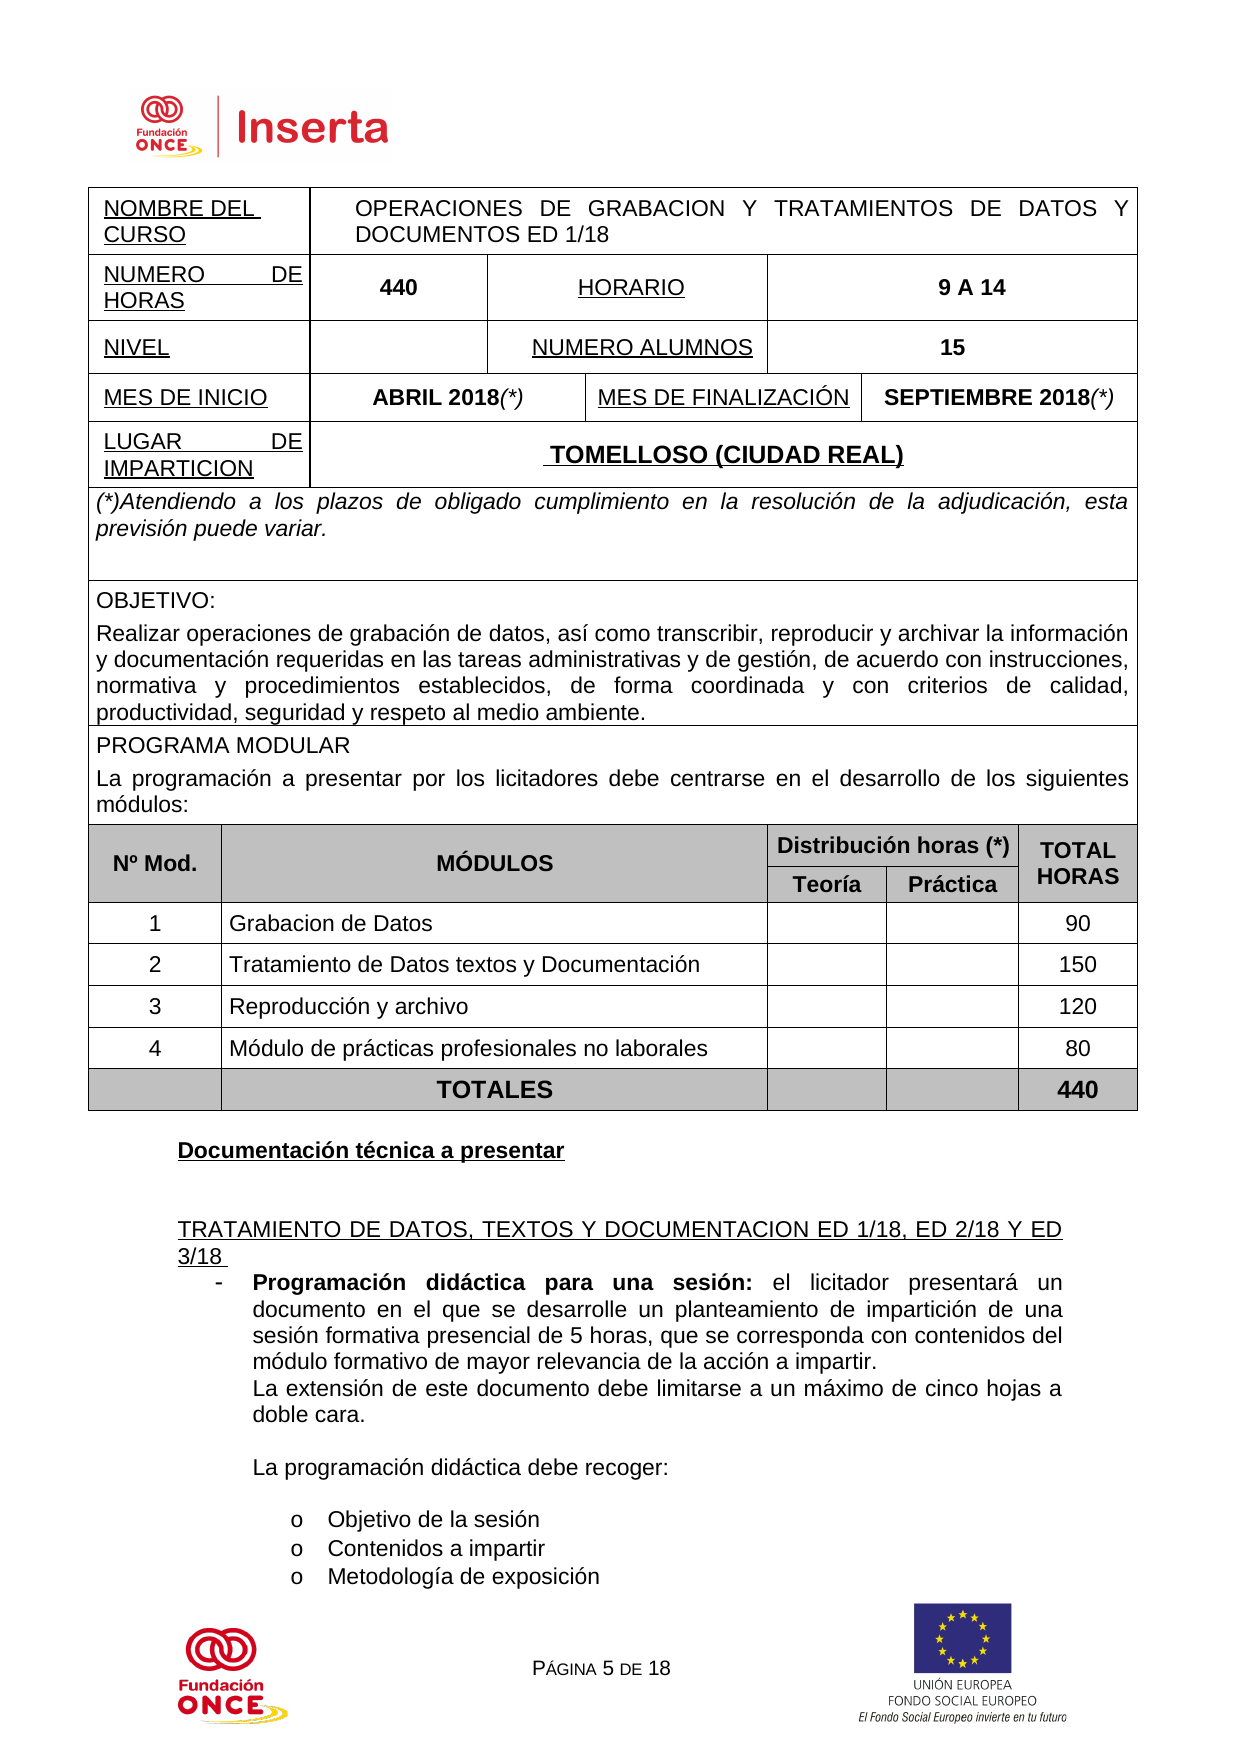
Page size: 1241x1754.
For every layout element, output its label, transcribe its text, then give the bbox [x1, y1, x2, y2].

table_cell 120 [1019, 986, 1137, 1027]
table_cell Nº Mod. [89, 825, 221, 902]
table_cell NIVEL [89, 321, 309, 373]
text Documentación técnica a presentar [177, 1137, 1063, 1164]
table_cell [768, 1069, 886, 1110]
table_cell OBJETIVO: Realizar operaciones de grabación de datos, así como transcribir, reproducir y archivar la información y documentación requeridas en las tareas administrativas y de gestión, de acuerdo con instrucciones, normativa y procedimientos establecidos, de forma coordinada y con criterios de calidad, productividad, seguridad y respeto al medio ambiente. [89, 581, 1137, 725]
table_cell Reproducción y archivo [222, 986, 767, 1027]
table_cell 15 [768, 321, 1137, 373]
list Contenidos a impartir [290, 1535, 1063, 1563]
table_cell NUMERO ALUMNOS [488, 321, 767, 373]
text TRATAMIENTO DE DATOS, TEXTOS Y DOCUMENTACION ED 1/18, ED 2/18 Y ED 3/18 [177, 1240, 1063, 1269]
table_cell 80 [1019, 1028, 1137, 1068]
list Objetivo de la sesión [290, 1506, 1063, 1535]
table_cell Distribución horas (*) [768, 825, 1018, 866]
table_cell 1 [89, 903, 221, 943]
table_cell ABRIL 2018(*) [311, 374, 585, 421]
table_cell Módulo de prácticas profesionales no laborales [222, 1028, 767, 1068]
table_cell PROGRAMA MODULAR La programación a presentar por los licitadores debe centrarse en el desarrollo de los siguientes módulos: [89, 726, 1137, 824]
text TRATAMIENTO DE DATOS, TEXTOS Y DOCUMENTACION ED 1/18, ED 2/18 Y ED 3/18 [177, 1216, 1063, 1239]
table_cell [768, 903, 886, 943]
list Programación didáctica para una sesión: el licitador presentará un documento en el que se desarrolle un planteamiento de impartición de una sesión formativa presencial de 5 horas, que se corresponda con contenidos del módulo formativo de mayor relevancia de la acción a impartir. [215, 1269, 1063, 1374]
table_cell [768, 944, 886, 985]
table_cell MÓDULOS [222, 825, 767, 902]
table_cell MES DE FINALIZACIÓN [586, 374, 861, 421]
table_cell Práctica [887, 867, 1018, 902]
table_cell Grabacion de Datos [222, 903, 767, 943]
table_cell [887, 986, 1018, 1027]
table_cell [887, 944, 1018, 985]
table_cell [311, 321, 487, 373]
table_cell [887, 1069, 1018, 1110]
table_cell TOMELLOSO (CIUDAD REAL) [311, 422, 1137, 487]
table_cell HORARIO [488, 255, 767, 320]
table_cell [887, 1028, 1018, 1068]
table_cell TOTAL HORAS [1019, 825, 1137, 902]
table_cell MES DE INICIO [89, 374, 309, 421]
table_cell 440 [311, 255, 487, 320]
table_cell 90 [1019, 903, 1137, 943]
table_cell 440 [1019, 1069, 1137, 1110]
table_cell 4 [89, 1028, 221, 1068]
table_cell 3 [89, 986, 221, 1027]
table_cell Tratamiento de Datos textos y Documentación [222, 944, 767, 985]
table_cell NUMERO DE HORAS [89, 255, 309, 320]
table_cell TOTALES [222, 1069, 767, 1110]
table_cell [887, 903, 1018, 943]
table_cell (*)Atendiendo a los plazos de obligado cumplimiento en la resolución de la adjudicación, esta previsión puede variar. [89, 488, 1137, 580]
table_cell [768, 1028, 886, 1068]
picture [177, 1628, 288, 1724]
table_cell 2 [89, 944, 221, 985]
table_cell [89, 1069, 221, 1110]
table_cell SEPTIEMBRE 2018(*) [862, 374, 1137, 421]
picture [858, 1603, 1067, 1724]
table_cell 150 [1019, 944, 1137, 985]
table_header OPERACIONES DE GRABACION Y TRATAMIENTOS DE DATOS Y DOCUMENTOS ED 1/18 [311, 188, 1137, 253]
table_header NOMBRE DEL CURSO [89, 188, 309, 253]
table_cell [768, 986, 886, 1027]
table_cell 9 A 14 [768, 255, 1137, 320]
list Metodología de exposición [290, 1563, 1063, 1591]
text La programación didáctica debe recoger: [252, 1454, 1063, 1480]
picture [129, 88, 393, 162]
text La extensión de este documento debe limitarse a un máximo de cinco hojas a doble cara. [252, 1374, 1063, 1427]
table_cell LUGAR DE IMPARTICION [89, 422, 309, 487]
table_cell Teoría [768, 867, 886, 902]
